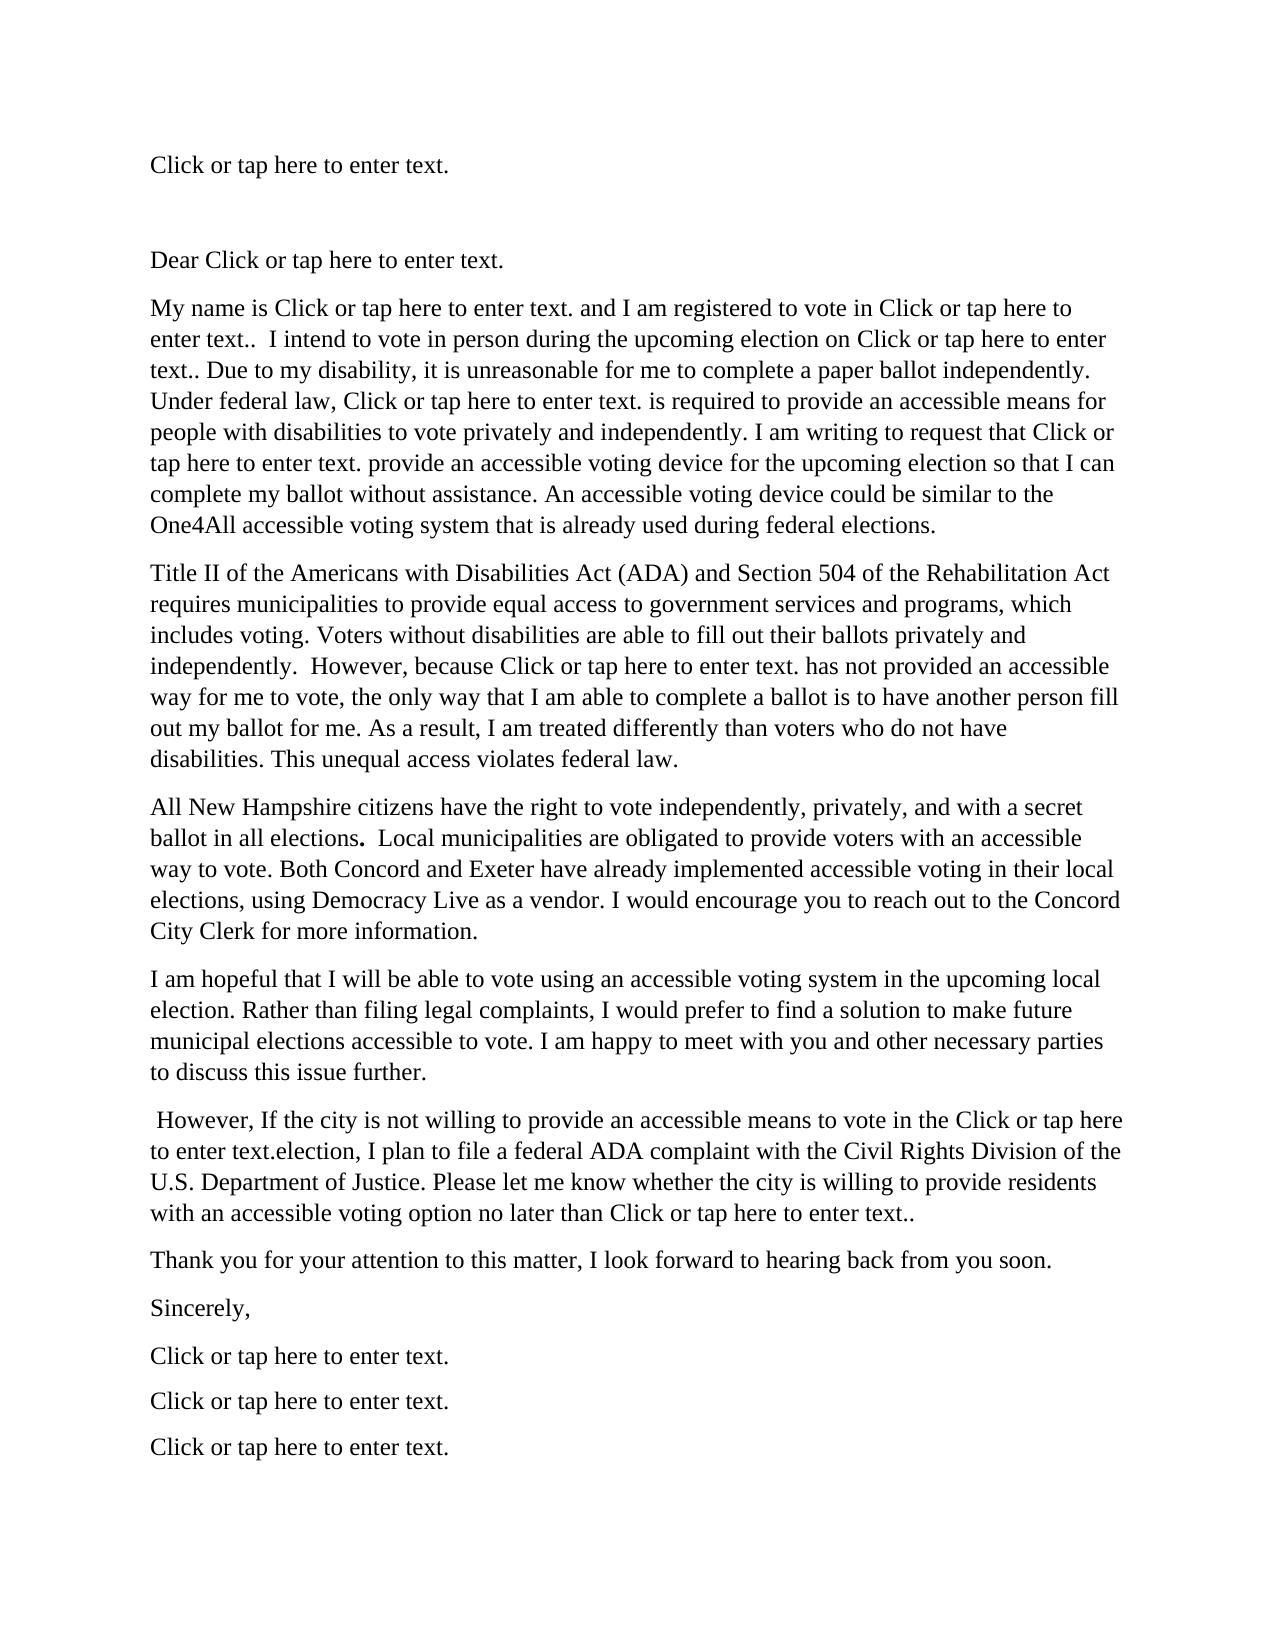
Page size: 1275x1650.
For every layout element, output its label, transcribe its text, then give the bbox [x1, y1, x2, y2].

text All New Hampshire citizens have the right to vote independently, privately, and with a secret ballot in all elections. Local municipalities are obligated to provide voters with an accessible way to vote. Both Concord and Exeter have already implemented accessible voting in their local elections, using Democracy Live as a vendor. I would encourage you to reach out to the Concord City Clerk for more information. [150, 792, 1125, 945]
text Sincerely, [150, 1293, 1125, 1322]
text I am hopeful that I will be able to vote using an accessible voting system in the upcoming local election. Rather than filing legal complaints, I would prefer to find a solution to make future municipal elections accessible to vote. I am happy to meet with you and other necessary parties to discuss this issue further. [150, 964, 1125, 1086]
text Title II of the Americans with Disabilities Act (ADA) and Section 504 of the Rehabilitation Act requires municipalities to provide equal access to government services and programs, which includes voting. Voters without disabilities are able to fill out their ballots privately and independently. However, because has not provided an accessible way for me to vote, the only way that I am able to complete a ballot is to have another person fill out my ballot for me. As a result, I am treated differently than voters who do not have disabilities. This unequal access violates federal law. [150, 558, 1125, 773]
text Dear [150, 245, 1125, 274]
text Thank you for your attention to this matter, I look forward to hearing back from you soon. [150, 1246, 1125, 1274]
text My name is and I am registered to vote in . I intend to vote in person during the upcoming election on . Due to my disability, it is unreasonable for me to complete a paper ballot independently. Under federal law, is required to provide an accessible means for people with disabilities to vote privately and independently. I am writing to request that provide an accessible voting device for the upcoming election so that I can complete my ballot without assistance. An accessible voting device could be similar to the One4All accessible voting system that is already used during federal elections. [150, 293, 1125, 539]
text However, If the city is not willing to provide an accessible means to vote in the election, I plan to file a federal ADA complaint with the Civil Rights Division of the U.S. Department of Justice. Please let me know whether the city is willing to provide residents with an accessible voting option no later than . [150, 1105, 1125, 1227]
